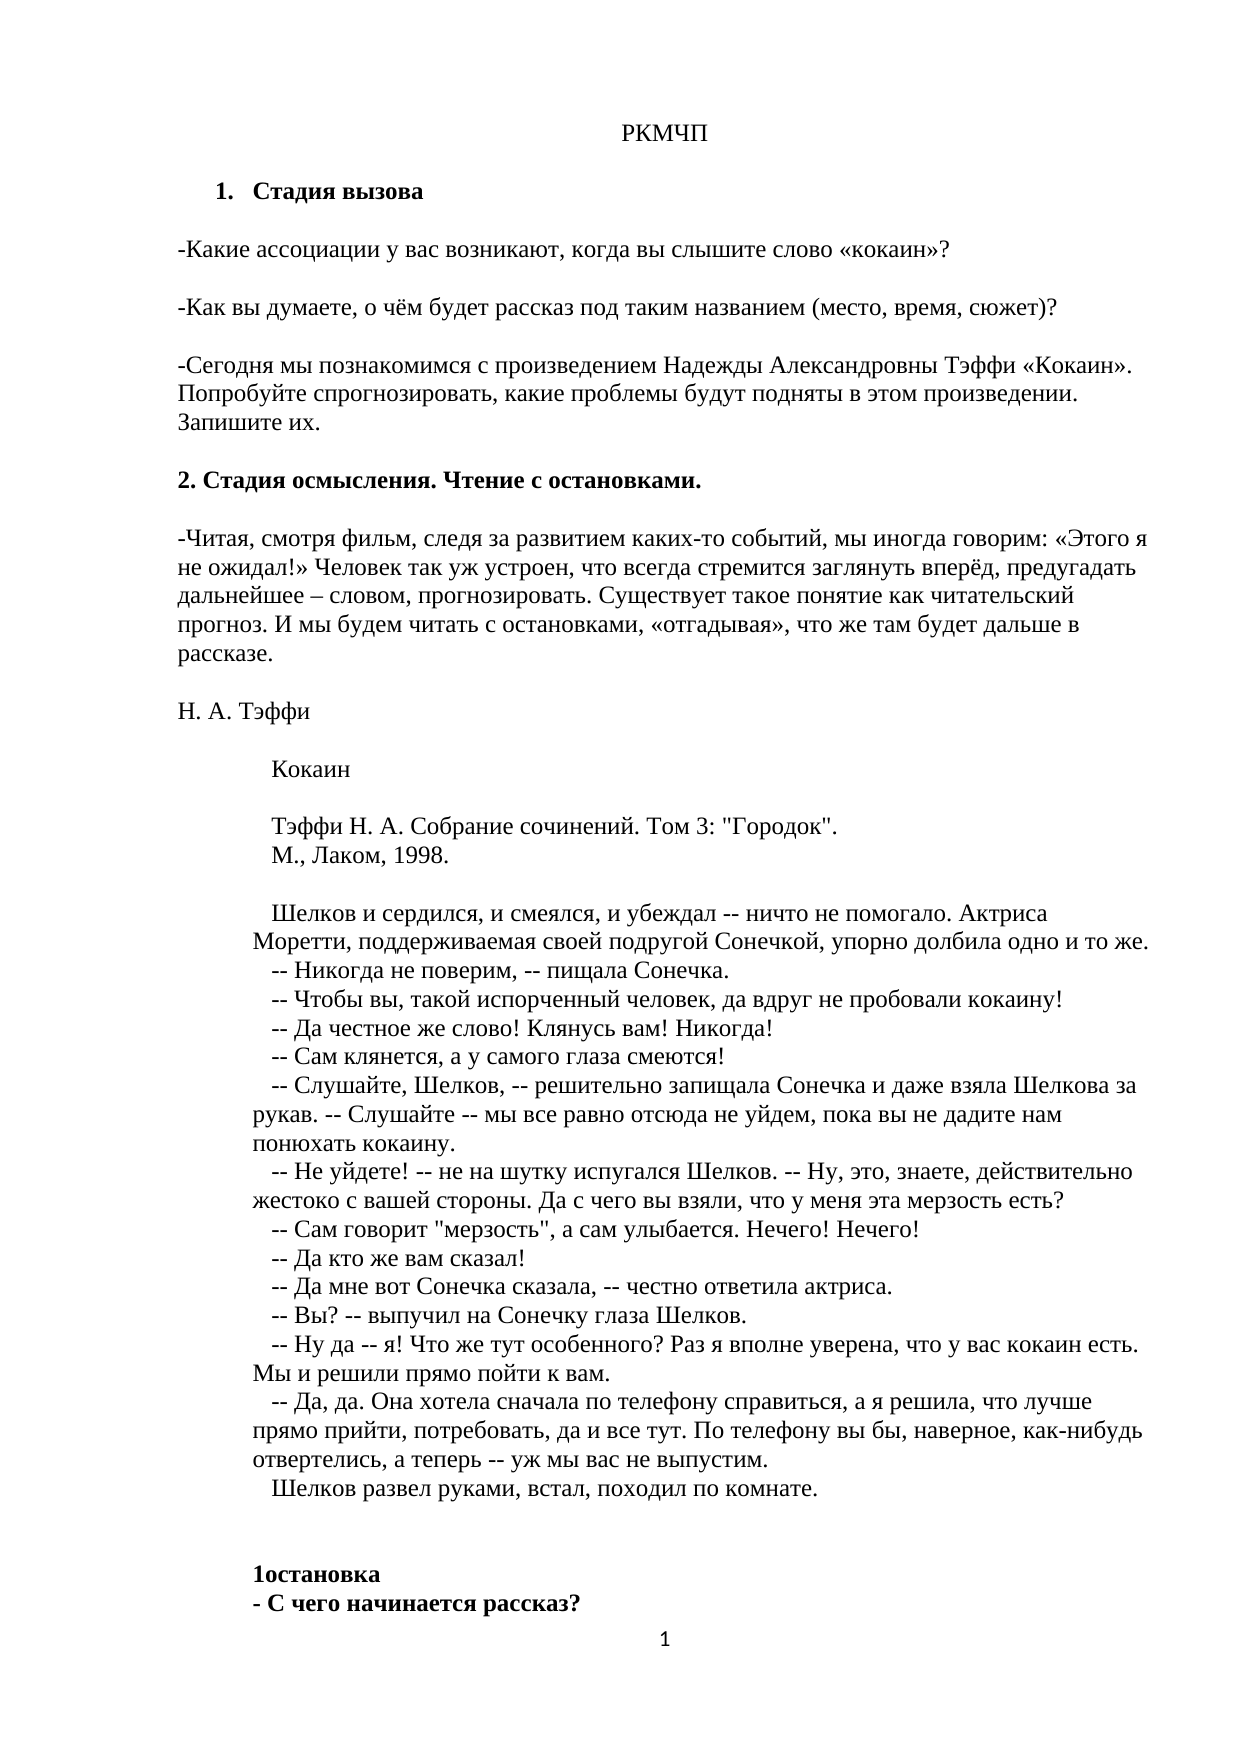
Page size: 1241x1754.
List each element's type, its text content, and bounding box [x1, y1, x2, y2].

text -- Сам говорит "мерзость", а сам улыбается. Нечего! Нечего! [252, 1214, 1152, 1243]
text -- Ну да -- я! Что же тут особенного? Раз я вполне уверена, что у вас кокаин есть. Мы и решили прямо пойти к вам. [252, 1329, 1152, 1386]
text М., Лаком, 1998. [252, 840, 1152, 869]
text -- Да кто же вам сказал! [252, 1243, 1152, 1271]
text -- Чтобы вы, такой испорченный человек, да вдруг не пробовали кокаину! [252, 984, 1152, 1013]
text Кокаин [252, 754, 1152, 783]
list Стадия вызова [215, 176, 1152, 205]
text Шелков развел руками, встал, походил по комнате. [252, 1473, 1152, 1501]
text 1остановка [252, 1559, 1152, 1588]
text -Какие ассоциации у вас возникают, когда вы слышите слово «кокаин»? [177, 234, 1152, 263]
text -- Да честное же слово! Клянусь вам! Никогда! [252, 1013, 1152, 1041]
text Н. А. Тэффи [177, 696, 1152, 725]
text - С чего начинается рассказ? [252, 1588, 1152, 1616]
text -- Не уйдете! -- не на шутку испугался Шелков. -- Ну, это, знаете, действительно жестоко с вашей стороны. Да с чего вы взяли, что у меня эта мерзость есть? [252, 1156, 1152, 1214]
text -- Слушайте, Шелков, -- решительно запищала Сонечка и даже взяла Шелкова за рукав. -- Слушайте -- мы все равно отсюда не уйдем, пока вы не дадите нам понюхать кокаину. [252, 1070, 1152, 1156]
text Тэффи Н. А. Собрание сочинений. Том 3: "Городок". [252, 811, 1152, 840]
text -- Никогда не поверим, -- пищала Сонечка. [252, 955, 1152, 984]
text -Сегодня мы познакомимся с произведением Надежды Александровны Тэффи «Кокаин». Попробуйте спрогнозировать, какие проблемы будут подняты в этом произведении. Запишите их. [177, 350, 1152, 436]
text -- Сам клянется, а у самого глаза смеются! [252, 1041, 1152, 1070]
text Шелков и сердился, и смеялся, и убеждал -- ничто не помогало. Актриса Моретти, поддерживаемая своей подругой Сонечкой, упорно долбила одно и то же. [252, 898, 1152, 955]
text -Как вы думаете, о чём будет рассказ под таким названием (место, время, сюжет)? [177, 292, 1152, 321]
text -- Вы? -- выпучил на Сонечку глаза Шелков. [252, 1300, 1152, 1329]
text -- Да, да. Она хотела сначала по телефону справиться, а я решила, что лучше прямо прийти, потребовать, да и все тут. По телефону вы бы, наверное, как-нибудь отвертелись, а теперь -- уж мы вас не выпустим. [252, 1386, 1152, 1473]
text -Читая, смотря фильм, следя за развитием каких-то событий, мы иногда говорим: «Этого я не ожидал!» Человек так уж устроен, что всегда стремится заглянуть вперёд, предугадать дальнейшее – словом, прогнозировать. Существует такое понятие как читательский прогноз. И мы будем читать с остановками, «отгадывая», что же там будет дальше в рассказе. [177, 523, 1152, 667]
text РКМЧП [177, 118, 1152, 147]
text -- Да мне вот Сонечка сказала, -- честно ответила актриса. [252, 1271, 1152, 1300]
text 2. Стадия осмысления. Чтение с остановками. [177, 465, 1152, 494]
